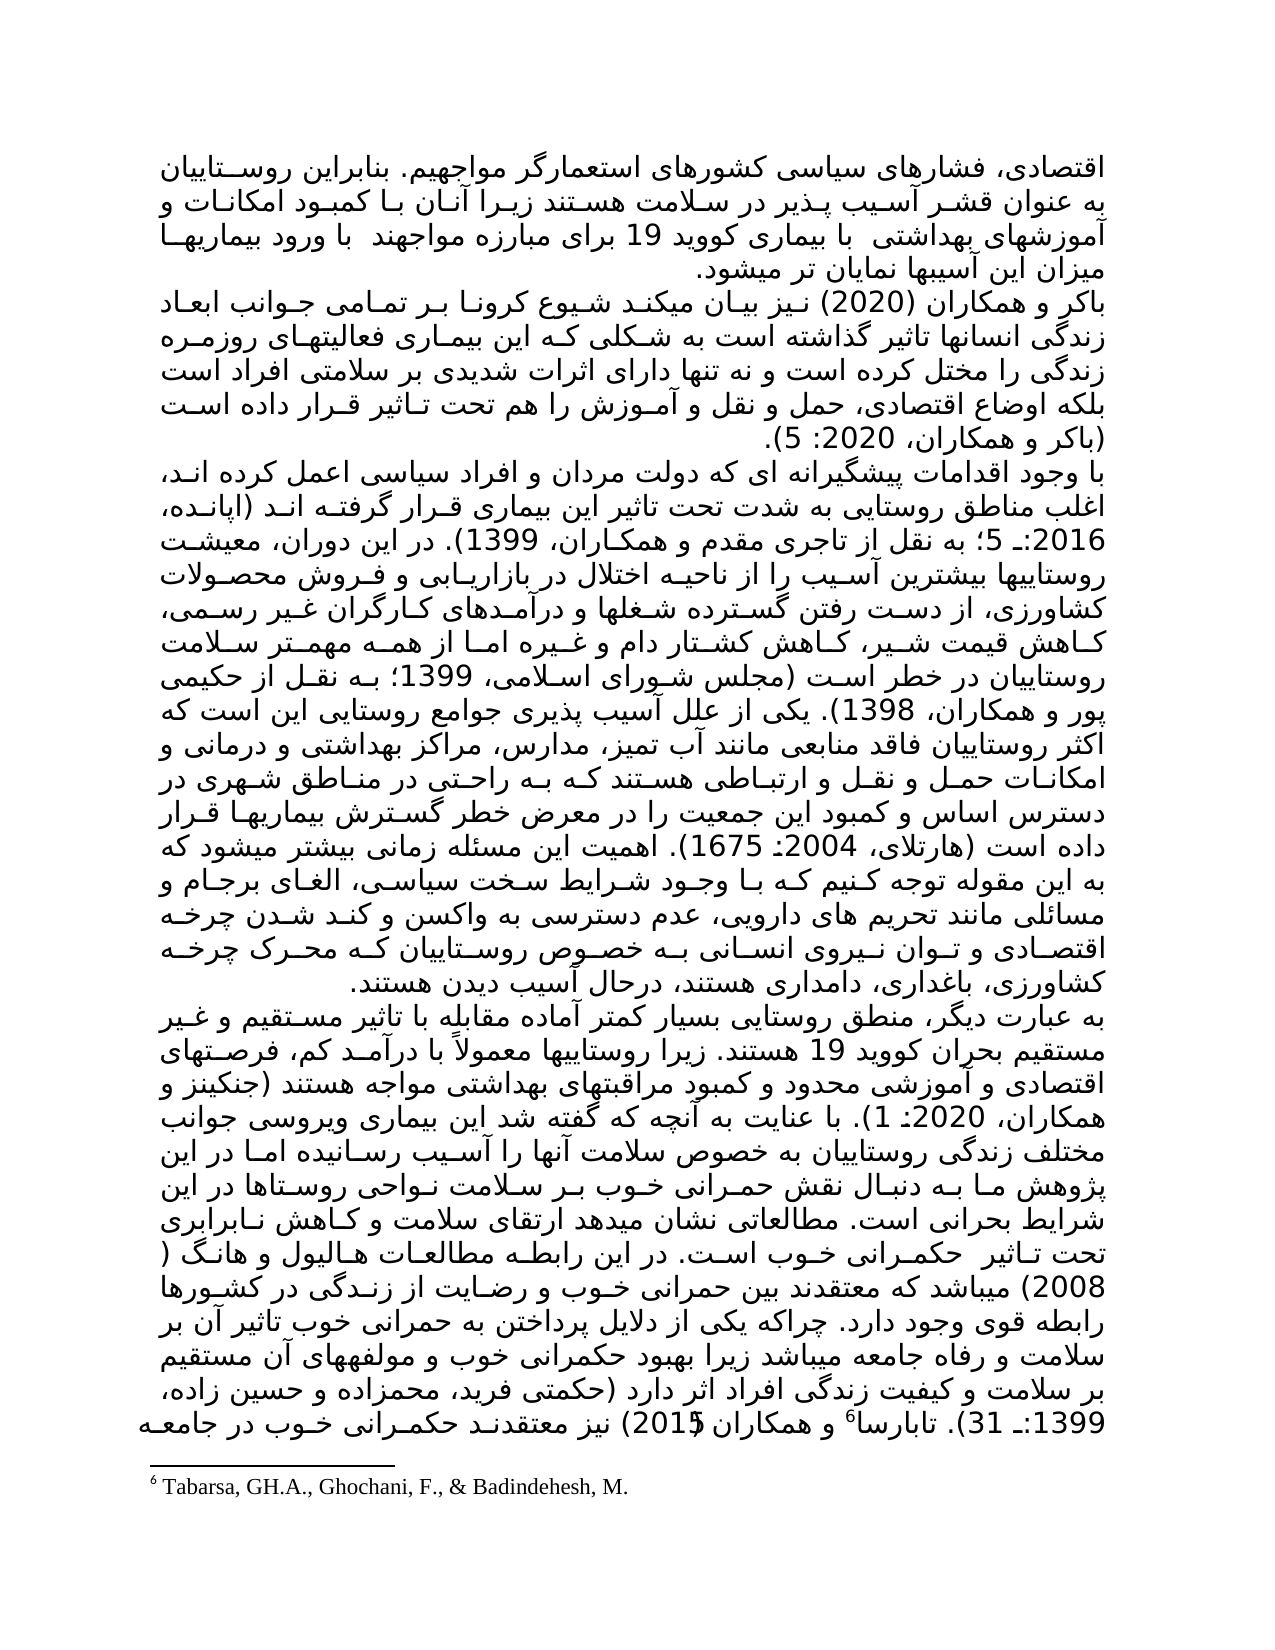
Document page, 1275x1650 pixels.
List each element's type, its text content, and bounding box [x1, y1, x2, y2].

text باکر و همکاران (2020) نیز بیان میکند شیوع کرونا بر تمامی جوانب ابعاد زندگی انسانها تاثیر گذاشته است به شکلی که این بیماری فعالیتهای روزمره زندگی را مختل کرده است و نه تنها دارای اثرات شدیدی بر سلامتی افراد است بلکه اوضاع اقتصادی، حمل و نقل و آموزش را هم تحت تاثیر قرار داده است (باکر و همکاران، 2020: 5). [159, 286, 1106, 456]
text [159, 150, 1106, 286]
text با وجود اقدامات پیشگیرانه ای که دولت مردان و افراد سیاسی اعمل کرده اند، اغلب مناطق روستایی به شدت تحت تاثیر این بیماری قرار گرفته اند (اپانده، 2016: 5؛ به نقل از تاجری مقدم و همکاران، 1399). در این دوران، معیشت روستاییها بیشترین آسیب را از ناحیه اختلال در بازاریابی و فروش محصولات کشاورزی، از دست رفتن گسترده شغلها و درآمدهای کارگران غیر رسمی، کاهش قیمت شیر، کاهش کشتار دام و غیره اما از همه مهمتر سلامت روستاییان در خطر است (مجلس شورای اسلامی، 1399؛ به نقل از حکیمی پور و همکاران، 1398). یکی از علل آسیب پذیری جوامع روستایی این است که اکثر روستاییان فاقد منابعی مانند آب تمیز، مدارس، مراکز بهداشتی و درمانی و امکانات حمل و نقل و ارتباطی هستند که به راحتی در مناطق شهری در دسترس اساس و کمبود این جمعیت را در معرض خطر گسترش بیماریها قرار داده است (هارتلای، 2004: 1675). اهمیت این مسئله زمانی بیشتر میشود که به این مقوله توجه کنیم که با وجود شرایط سخت سیاسی، الغای برجام و مسائلی مانند تحریم های دارویی، عدم دسترسی به واکسن و کند شدن چرخه اقتصادی و توان نیروی انسانی به خصوص روستاییان که محرک چرخه کشاورزی، باغداری، دامداری هستند، درحال آسیب دیدن هستند. [159, 456, 1106, 999]
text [159, 999, 1106, 1440]
